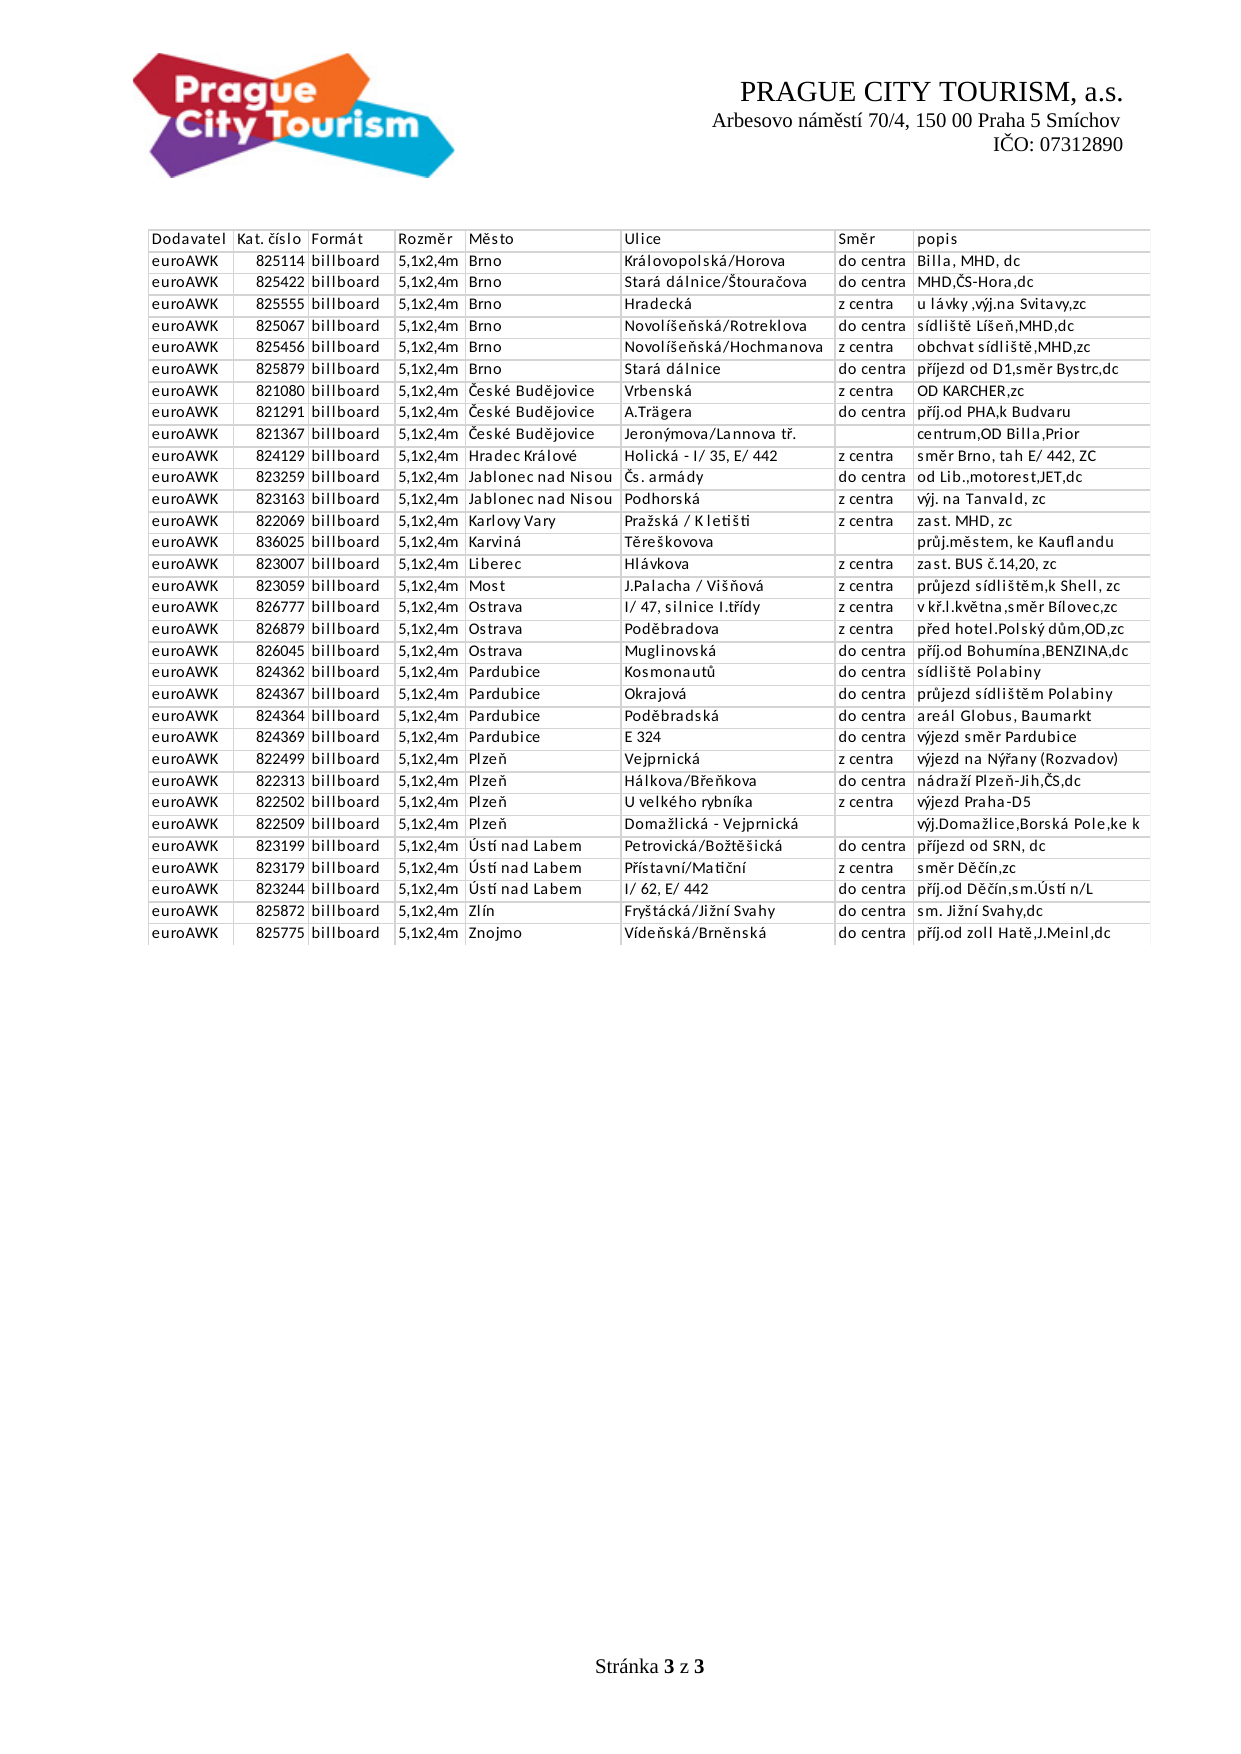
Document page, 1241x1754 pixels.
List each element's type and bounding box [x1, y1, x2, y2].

picture [132, 53, 455, 178]
